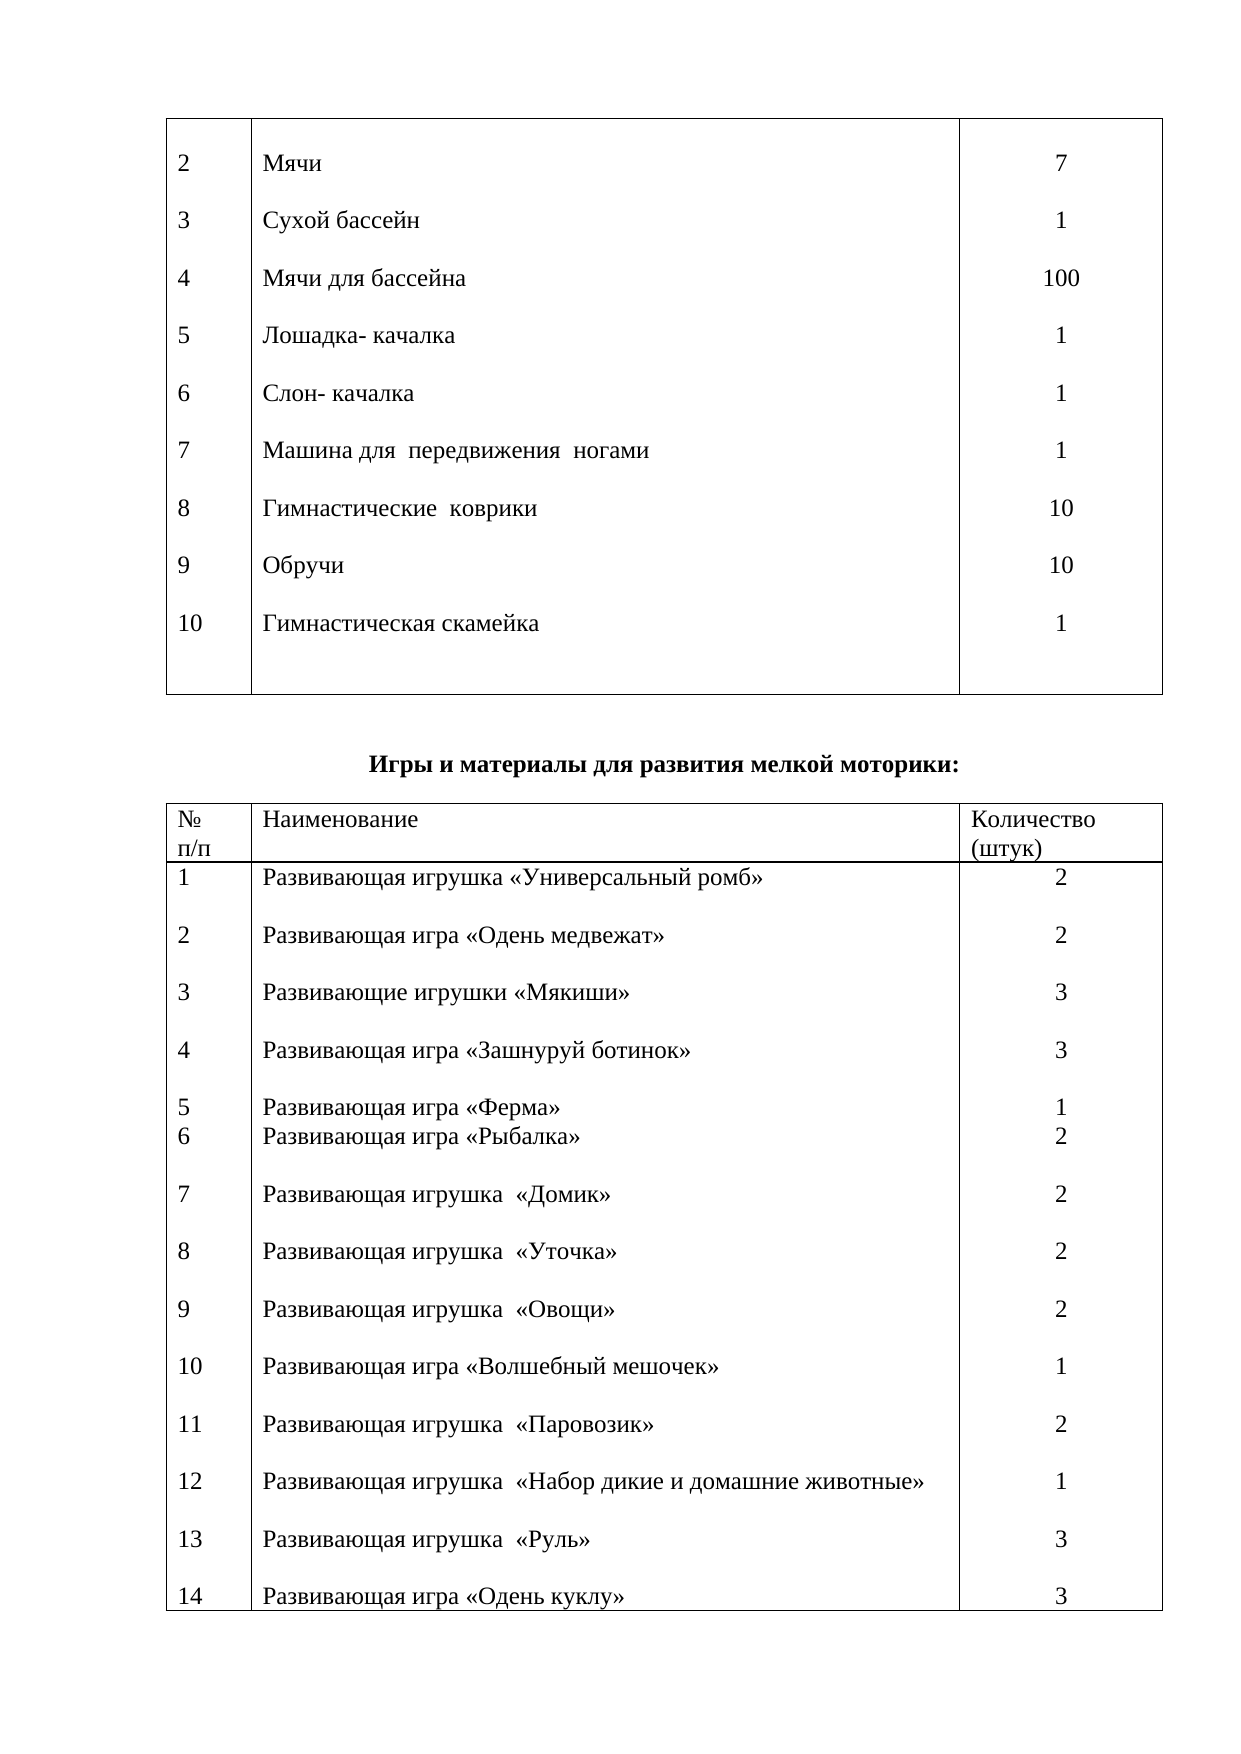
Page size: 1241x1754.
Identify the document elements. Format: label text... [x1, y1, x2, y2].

table_header Наименование [252, 804, 959, 861]
table_header № п/п [167, 804, 251, 861]
text Игры и материалы для развития мелкой моторики: [177, 749, 1152, 778]
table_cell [252, 863, 959, 1610]
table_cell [252, 119, 959, 694]
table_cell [167, 863, 251, 1610]
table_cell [167, 119, 251, 694]
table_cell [960, 119, 1162, 694]
table_header Количество (штук) [960, 804, 1162, 861]
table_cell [960, 863, 1162, 1610]
